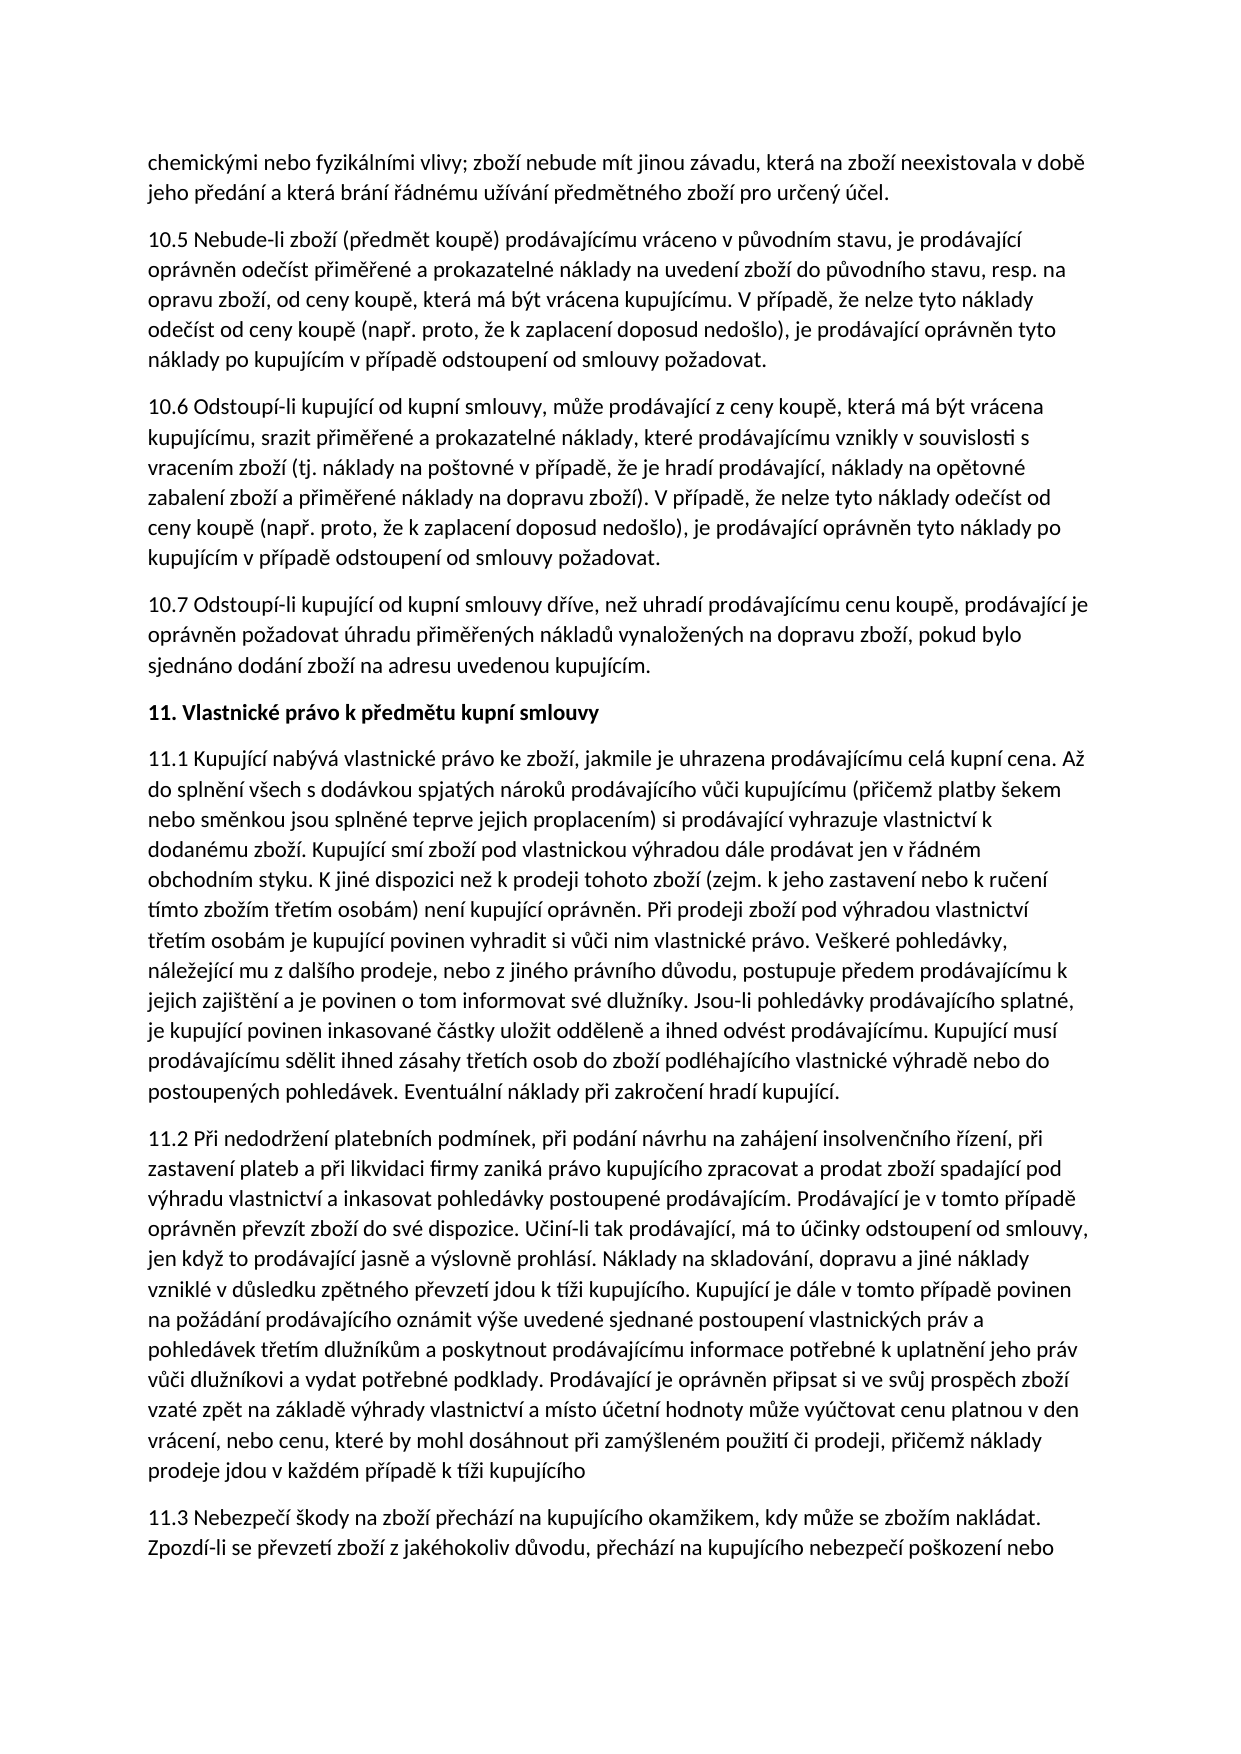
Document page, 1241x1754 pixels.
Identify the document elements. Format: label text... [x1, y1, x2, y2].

text 11.1 Kupující nabývá vlastnické právo ke zboží, jakmile je uhrazena prodávajícímu celá kupní cena. Až do splnění všech s dodávkou spjatých nároků prodávajícího vůči kupujícímu (přičemž platby šekem nebo směnkou jsou splněné teprve jejich proplacením) si prodávající vyhrazuje vlastnictví k dodanému zboží. Kupující smí zboží pod vlastnickou výhradou dále prodávat jen v řádném obchodním styku. K jiné dispozici než k prodeji tohoto zboží (zejm. k jeho zastavení nebo k ručení tímto zbožím třetím osobám) není kupující oprávněn. Při prodeji zboží pod výhradou vlastnictví třetím osobám je kupující povinen vyhradit si vůči nim vlastnické právo. Veškeré pohledávky, náležející mu z dalšího prodeje, nebo z jiného právního důvodu, postupuje předem prodávajícímu k jejich zajištění a je povinen o tom informovat své dlužníky. Jsou-li pohledávky prodávajícího splatné, je kupující povinen inkasované částky uložit odděleně a ihned odvést prodávajícímu. Kupující musí prodávajícímu sdělit ihned zásahy třetích osob do zboží podléhajícího vlastnické výhradě nebo do postoupených pohledávek. Eventuální náklady při zakročení hradí kupující. [148, 744, 1093, 1105]
text 11.2 Při nedodržení platebních podmínek, při podání návrhu na zahájení insolvenčního řízení, při zastavení plateb a při likvidaci firmy zaniká právo kupujícího zpracovat a prodat zboží spadající pod výhradu vlastnictví a inkasovat pohledávky postoupené prodávajícím. Prodávající je v tomto případě oprávněn převzít zboží do své dispozice. Učiní-li tak prodávající, má to účinky odstoupení od smlouvy, jen když to prodávající jasně a výslovně prohlásí. Náklady na skladování, dopravu a jiné náklady vzniklé v důsledku zpětného převzetí jdou k tíži kupujícího. Kupující je dále v tomto případě povinen na požádání prodávajícího oznámit výše uvedené sjednané postoupení vlastnických práv a pohledávek třetím dlužníkům a poskytnout prodávajícímu informace potřebné k uplatnění jeho práv vůči dlužníkovi a vydat potřebné podklady. Prodávající je oprávněn připsat si ve svůj prospěch zboží vzaté zpět na základě výhrady vlastnictví a místo účetní hodnoty může vyúčtovat cenu platnou v den vrácení, nebo cenu, které by mohl dosáhnout při zamýšleném použití či prodeji, přičemž náklady prodeje jdou v každém případě k tíži kupujícího [148, 1124, 1093, 1484]
text 10.5 Nebude-li zboží (předmět koupě) prodávajícímu vráceno v původním stavu, je prodávající oprávněn odečíst přiměřené a prokazatelné náklady na uvedení zboží do původního stavu, resp. na opravu zboží, od ceny koupě, která má být vrácena kupujícímu. V případě, že nelze tyto náklady odečíst od ceny koupě (např. proto, že k zaplacení doposud nedošlo), je prodávající oprávněn tyto náklady po kupujícím v případě odstoupení od smlouvy požadovat. [148, 225, 1093, 373]
text 10.6 Odstoupí-li kupující od kupní smlouvy, může prodávající z ceny koupě, která má být vrácena kupujícímu, srazit přiměřené a prokazatelné náklady, které prodávajícímu vznikly v souvislosti s vracením zboží (tj. náklady na poštovné v případě, že je hradí prodávající, náklady na opětovné zabalení zboží a přiměřené náklady na dopravu zboží). V případě, že nelze tyto náklady odečíst od ceny koupě (např. proto, že k zaplacení doposud nedošlo), je prodávající oprávněn tyto náklady po kupujícím v případě odstoupení od smlouvy požadovat. [148, 392, 1093, 571]
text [148, 148, 1093, 206]
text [148, 1503, 1093, 1561]
text 11. Vlastnické právo k předmětu kupní smlouvy [148, 698, 1093, 726]
text 10.7 Odstoupí-li kupující od kupní smlouvy dříve, než uhradí prodávajícímu cenu koupě, prodávající je oprávněn požadovat úhradu přiměřených nákladů vynaložených na dopravu zboží, pokud bylo sjednáno dodání zboží na adresu uvedenou kupujícím. [148, 590, 1093, 679]
